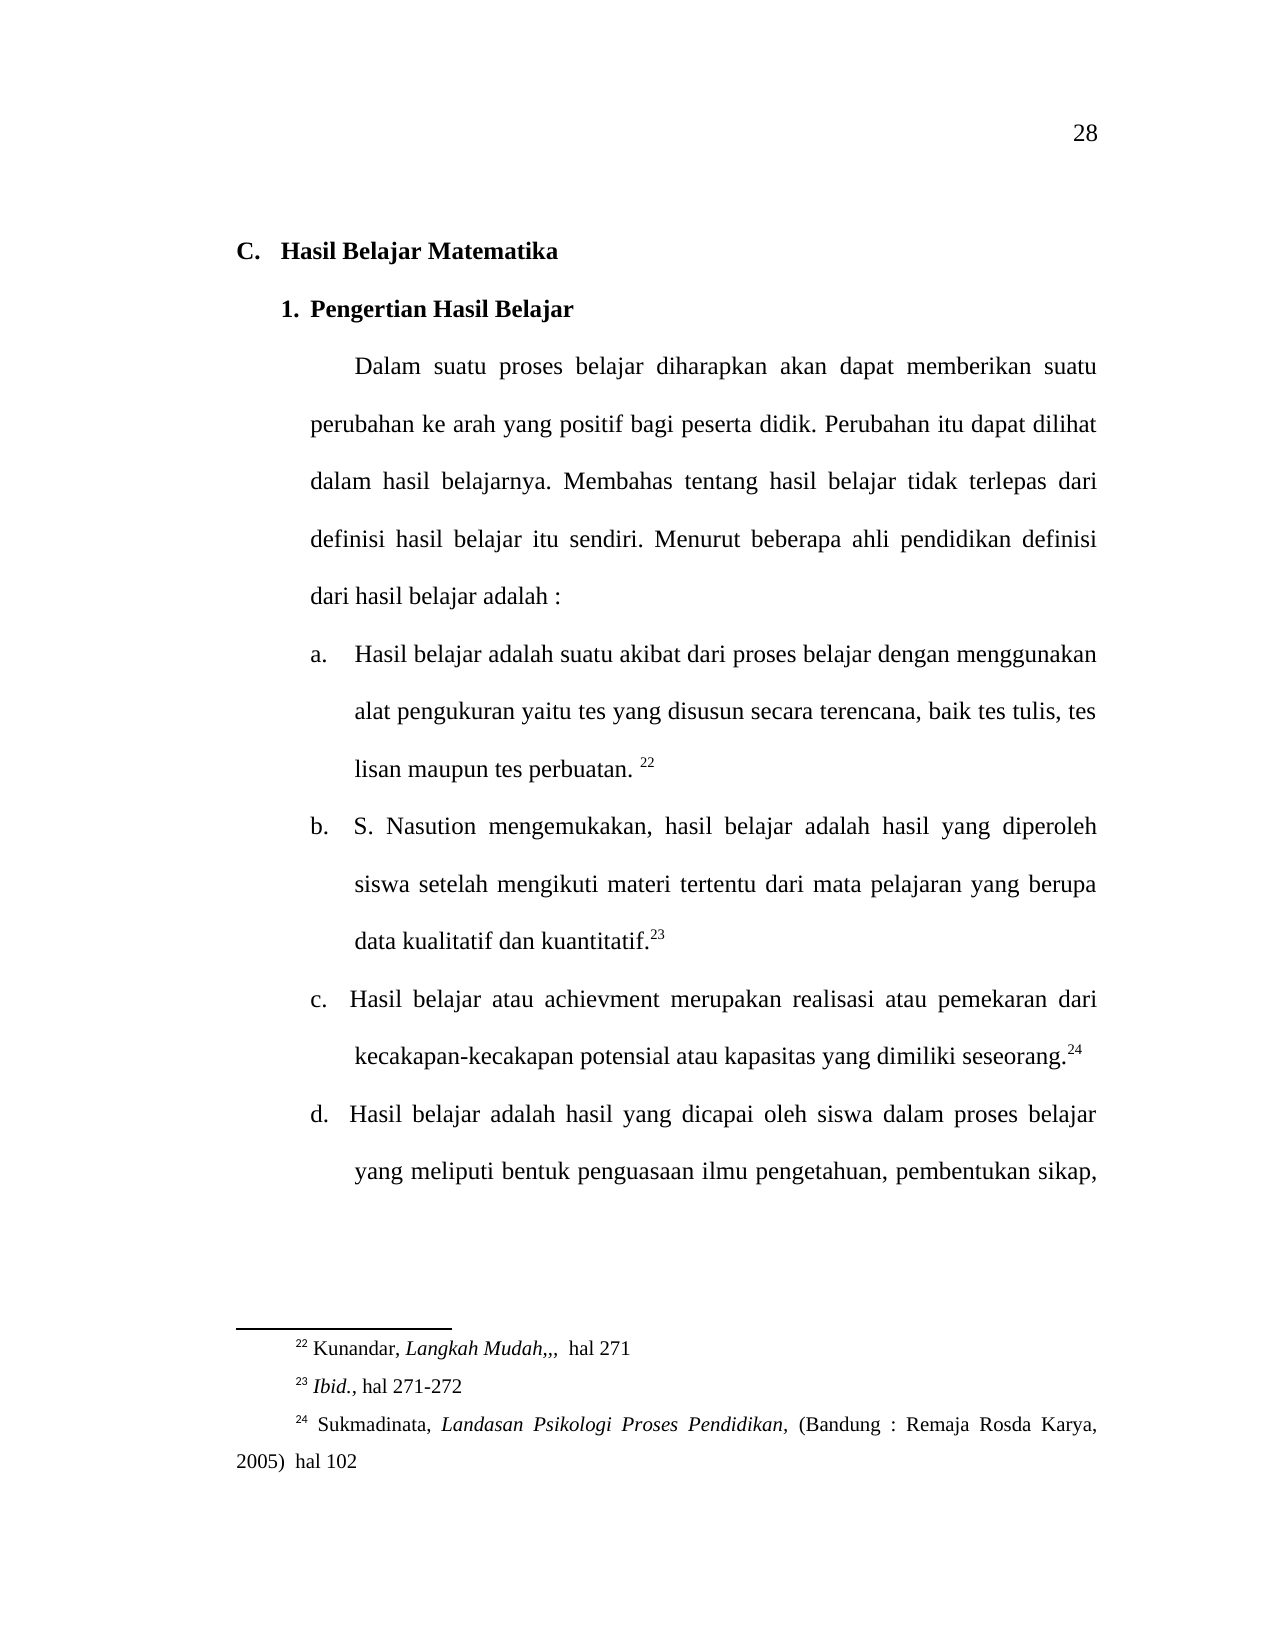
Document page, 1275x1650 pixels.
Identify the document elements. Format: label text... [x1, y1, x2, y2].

list c. Hasil belajar atau achievment merupakan realisasi atau pemekaran dari kecakapan-kecakapan potensial atau kapasitas yang dimiliki seseorang. [310, 984, 1098, 1070]
list b. S. Nasution mengemukakan, hasil belajar adalah hasil yang diperoleh siswa setelah mengikuti materi tertentu dari mata pelajaran yang berupa data kualitatif dan kuantitatif. [310, 811, 1098, 955]
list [310, 1099, 1098, 1185]
list Hasil Belajar Matematika [236, 236, 1098, 265]
list a. Hasil belajar adalah suatu akibat dari proses belajar dengan menggunakan alat pengukuran yaitu tes yang disusun secara terencana, baik tes tulis, tes lisan maupun tes perbuatan. [310, 639, 1098, 782]
list Pengertian Hasil Belajar [281, 294, 1098, 322]
list Dalam suatu proses belajar diharapkan akan dapat memberikan suatu perubahan ke arah yang positif bagi peserta didik. Perubahan itu dapat dilihat dalam hasil belajarnya. Membahas tentang hasil belajar tidak terlepas dari definisi hasil belajar itu sendiri. Menurut beberapa ahli pendidikan definisi dari hasil belajar adalah : [310, 351, 1098, 610]
